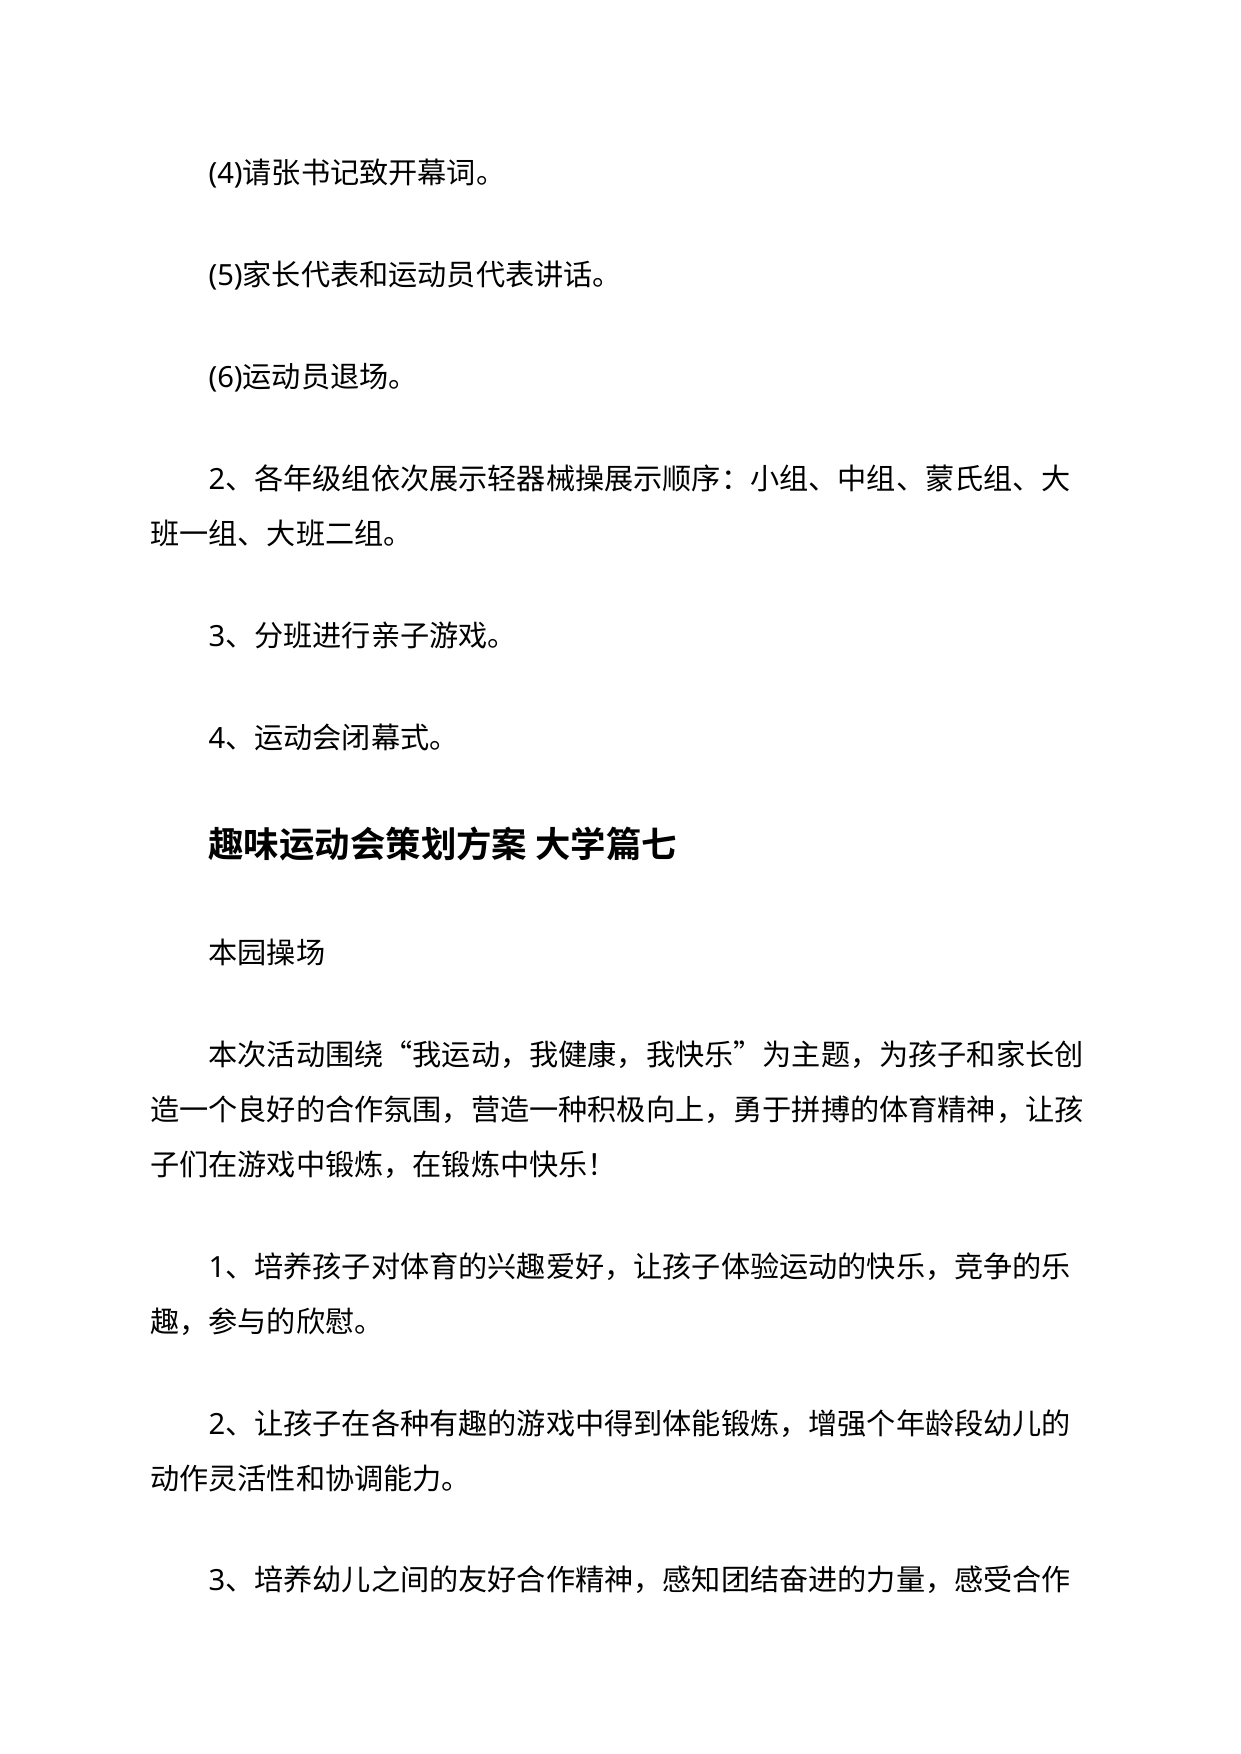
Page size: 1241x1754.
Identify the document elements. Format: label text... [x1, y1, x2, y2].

text 趣味运动会策划方案 大学篇七 [150, 817, 1090, 868]
text (6)运动员退场。 [150, 354, 1090, 396]
text 2、让孩子在各种有趣的游戏中得到体能锻炼，增强个年龄段幼儿的动作灵活性和协调能力。 [150, 1400, 1090, 1497]
text (4)请张书记致开幕词。 [150, 150, 1090, 192]
text (5)家长代表和运动员代表讲话。 [150, 252, 1090, 294]
text 1、培养孩子对体育的兴趣爱好，让孩子体验运动的快乐，竞争的乐趣，参与的欣慰。 [150, 1243, 1090, 1341]
text 4、运动会闭幕式。 [150, 715, 1090, 757]
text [150, 1557, 1090, 1599]
text 本次活动围绕“我运动，我健康，我快乐”为主题，为孩子和家长创造一个良好的合作氛围，营造一种积极向上，勇于拼搏的体育精神，让孩子们在游戏中锻炼，在锻炼中快乐！ [150, 1032, 1090, 1184]
text 3、分班进行亲子游戏。 [150, 613, 1090, 655]
text 本园操场 [150, 930, 1090, 972]
text 2、各年级组依次展示轻器械操展示顺序：小组、中组、蒙氏组、大班一组、大班二组。 [150, 456, 1090, 553]
